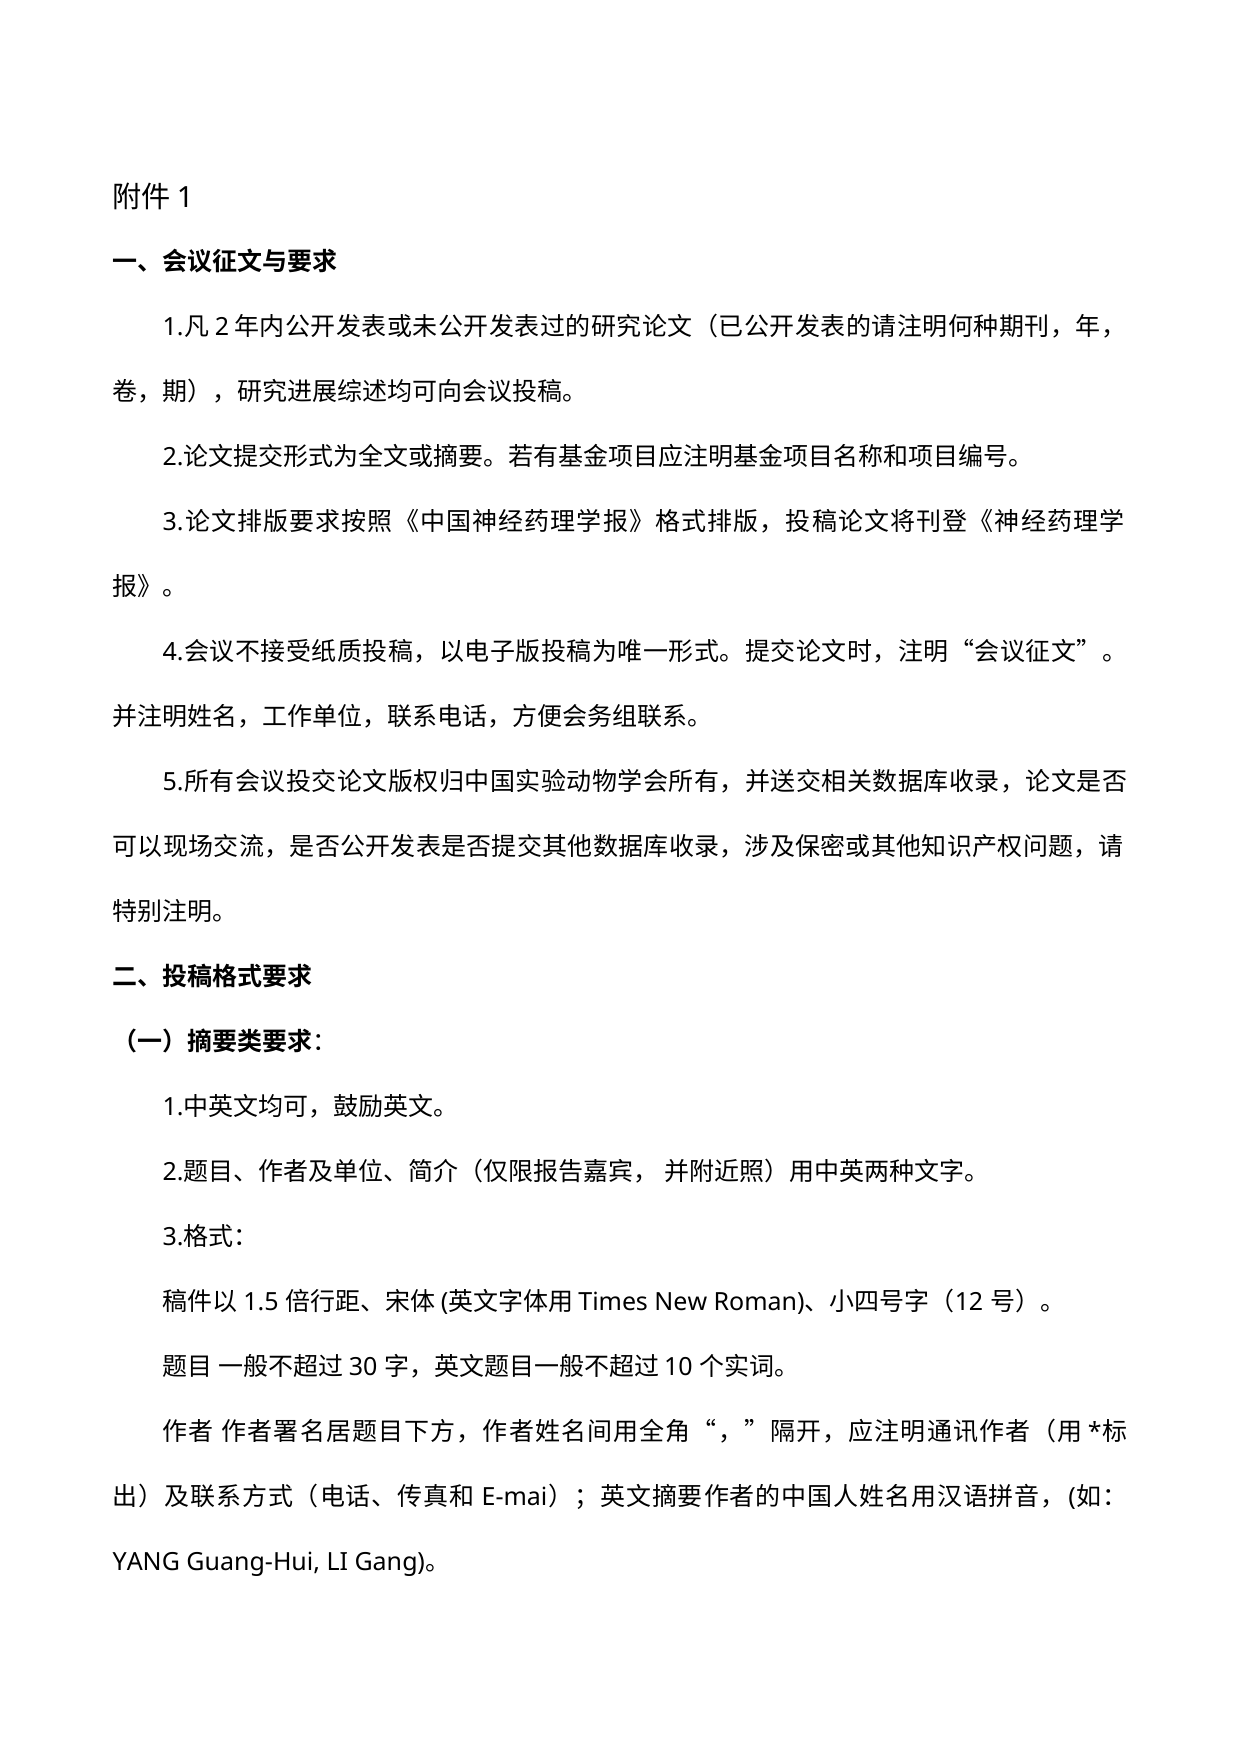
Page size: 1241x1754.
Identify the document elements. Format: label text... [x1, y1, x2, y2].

text 3.格式： [112, 1202, 1128, 1267]
text 稿件以 1.5 倍行距、宋体 (英文字体用Times New Roman)、小四号字（12 号）。 [112, 1267, 1128, 1332]
text 二、投稿格式要求 [112, 942, 1128, 1007]
text 一、会议征文与要求 [112, 227, 1128, 292]
text 1.中英文均可，鼓励英文。 [112, 1072, 1128, 1137]
text 2.题目、作者及单位、简介（仅限报告嘉宾， 并附近照）用中英两种文字。 [112, 1137, 1128, 1202]
text 2.论文提交形式为全文或摘要。若有基金项目应注明基金项目名称和项目编号。 [112, 422, 1128, 487]
text 3.论文排版要求按照《中国神经药理学报》格式排版，投稿论文将刊登《神经药理学报》。 [112, 487, 1128, 617]
text 题目 一般不超过 30 字，英文题目一般不超过10 个实词。 [112, 1332, 1128, 1397]
text 附件1 [112, 162, 1128, 227]
text 5.所有会议投交论文版权归中国实验动物学会所有，并送交相关数据库收录，论文是否可以现场交流，是否公开发表是否提交其他数据库收录，涉及保密或其他知识产权问题，请特别注明。 [112, 747, 1128, 942]
text 作者 作者署名居题目下方，作者姓名间用全角“，”隔开，应注明通讯作者（用*标出）及联系方式（电话、传真和E-mai）；英文摘要作者的中国人姓名用汉语拼音，(如：YANG Guang-Hui, LI Gang)。 [112, 1397, 1128, 1592]
text 1.凡2年内公开发表或未公开发表过的研究论文（已公开发表的请注明何种期刊，年，卷，期），研究进展综述均可向会议投稿。 [112, 292, 1128, 422]
text （一）摘要类要求： [112, 1007, 1128, 1072]
text 4.会议不接受纸质投稿，以电子版投稿为唯一形式。提交论文时，注明“会议征文”。并注明姓名，工作单位，联系电话，方便会务组联系。 [112, 617, 1128, 747]
